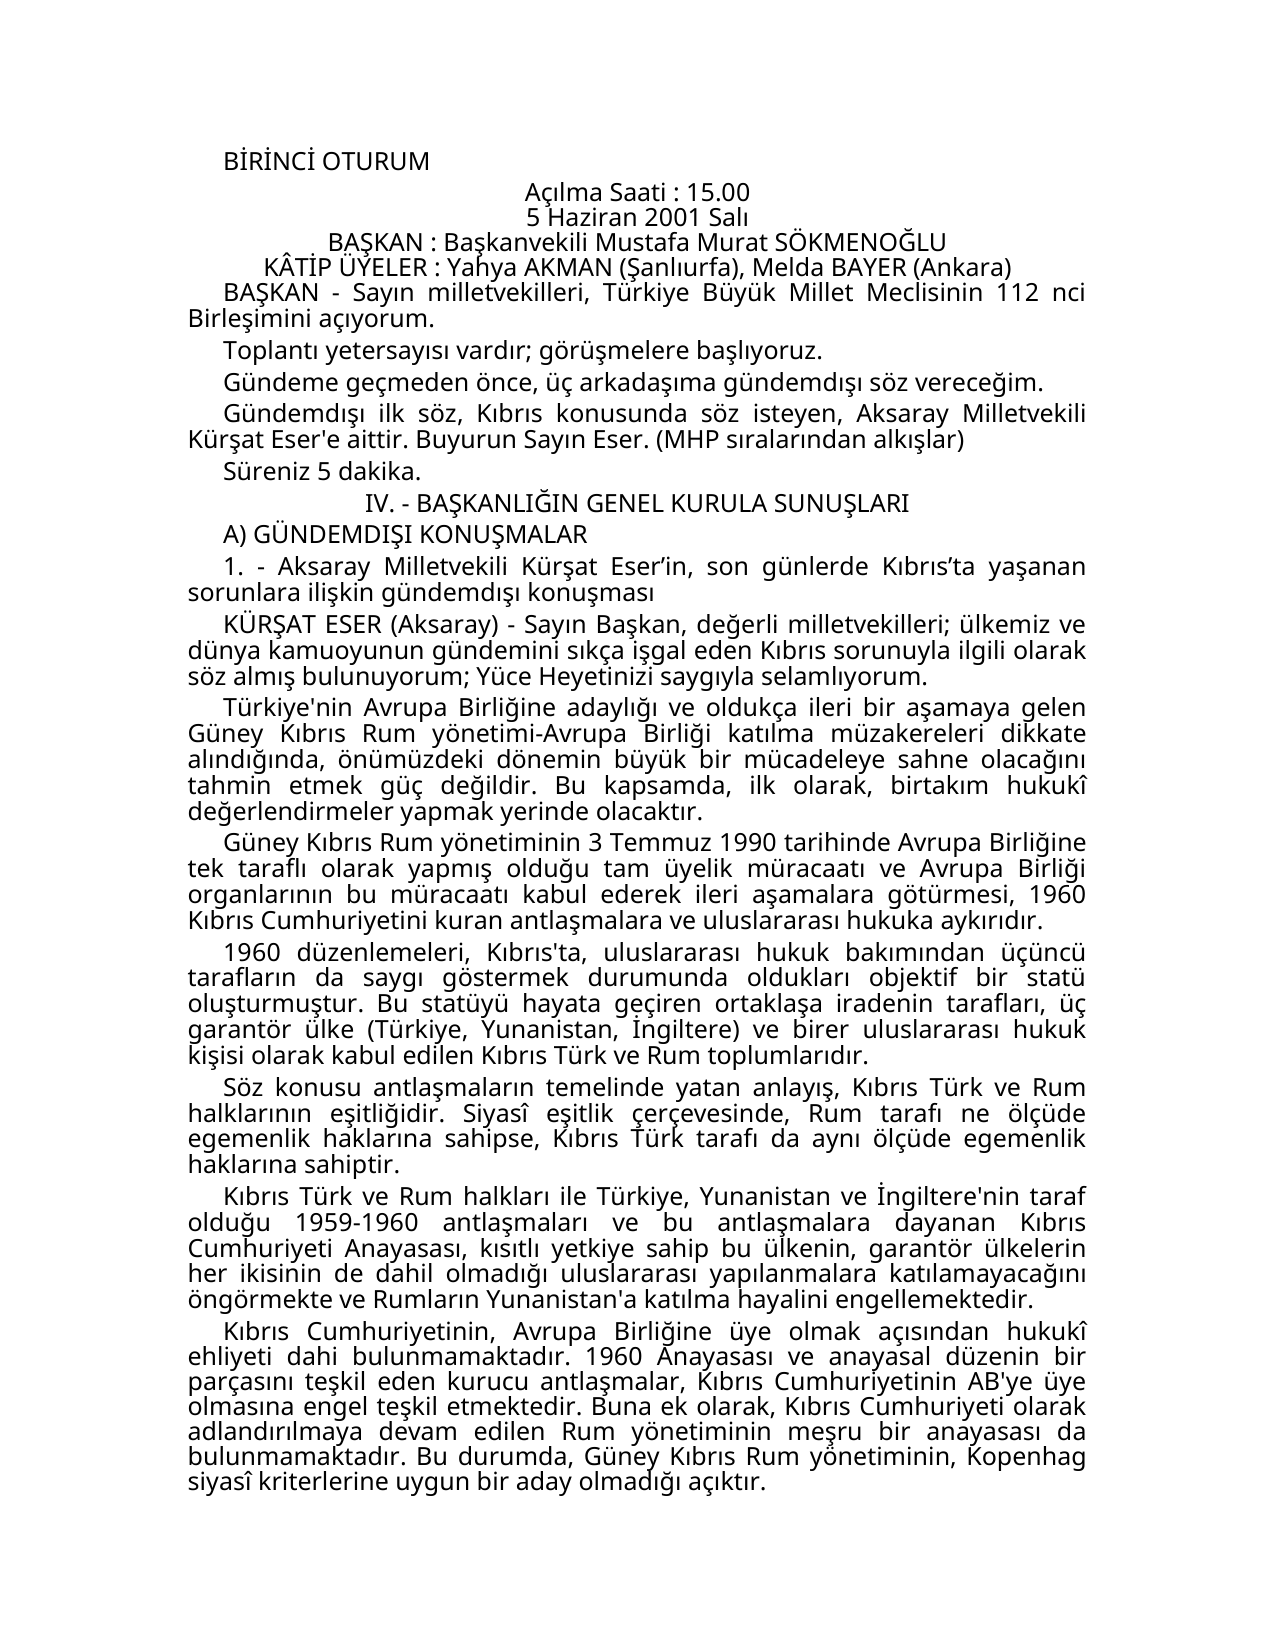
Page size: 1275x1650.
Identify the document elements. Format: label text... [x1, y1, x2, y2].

text BAŞKAN - Sayın milletvekilleri, Türkiye Büyük Millet Meclisinin 112 nci Birleşimini açıyorum. [187, 281, 1087, 333]
text KÂTİP ÜYELER : Yahya AKMAN (Şanlıurfa), Melda BAYER (Ankara) [187, 256, 1087, 281]
text BİRİNCİ OTURUM [187, 150, 1087, 175]
text BAŞKAN : Başkanvekili Mustafa Murat SÖKMENOĞLU [187, 231, 1087, 256]
text 1960 düzenlemeleri, Kıbrıs'ta, uluslararası hukuk bakımından üçüncü tarafların da saygı göstermek durumunda oldukları objektif bir statü oluşturmuştur. Bu statüyü hayata geçiren ortaklaşa iradenin tarafları, üç garantör ülke (Türkiye, Yunanistan, İngiltere) ve birer uluslararası hukuk kişisi olarak kabul edilen Kıbrıs Türk ve Rum toplumlarıdır. [187, 940, 1087, 1069]
text Gündemdışı ilk söz, Kıbrıs konusunda söz isteyen, Aksaray Milletvekili Kürşat Eser'e aittir. Buyurun Sayın Eser. (MHP sıralarından alkışlar) [187, 402, 1087, 454]
text Kıbrıs Cumhuriyetinin, Avrupa Birliğine üye olmak açısından hukukî ehliyeti dahi bulunmamaktadır. 1960 Anayasası ve anayasal düzenin bir parçasını teşkil eden kurucu antlaşmalar, Kıbrıs Cumhuriyetinin AB'ye üye olmasına engel teşkil etmektedir. Buna ek olarak, Kıbrıs Cumhuriyeti olarak adlandırılmaya devam edilen Rum yönetiminin meşru bir anayasası da bulunmamaktadır. Bu durumda, Güney Kıbrıs Rum yönetiminin, Kopenhag siyasî kriterlerine uygun bir aday olmadığı açıktır. [187, 1320, 1087, 1495]
text 1. - Aksaray Milletvekili Kürşat Eser’in, son günlerde Kıbrıs’ta yaşanan sorunlara ilişkin gündemdışı konuşması [187, 555, 1087, 607]
text Güney Kıbrıs Rum yönetiminin 3 Temmuz 1990 tarihinde Avrupa Birliğine tek taraflı olarak yapmış olduğu tam üyelik müracaatı ve Avrupa Birliği organlarının bu müracaatı kabul ederek ileri aşamalara götürmesi, 1960 Kıbrıs Cumhuriyetini kuran antlaşmalara ve uluslararası hukuka aykırıdır. [187, 831, 1087, 934]
text Süreniz 5 dakika. [187, 460, 1087, 486]
text A) GÜNDEMDIŞI KONUŞMALAR [187, 523, 1087, 549]
text IV. - BAŞKANLIĞIN GENEL KURULA SUNUŞLARI [187, 491, 1087, 517]
text KÜRŞAT ESER (Aksaray) - Sayın Başkan, değerli milletvekilleri; ülkemiz ve dünya kamuoyunun gündemini sıkça işgal eden Kıbrıs sorunuyla ilgili olarak söz almış bulunuyorum; Yüce Heyetinizi saygıyla selamlıyorum. [187, 613, 1087, 690]
text Toplantı yetersayısı vardır; görüşmelere başlıyoruz. [187, 338, 1087, 364]
text Açılma Saati : 15.00 [187, 181, 1087, 206]
text Türkiye'nin Avrupa Birliğine adaylığı ve oldukça ileri bir aşamaya gelen Güney Kıbrıs Rum yönetimi-Avrupa Birliği katılma müzakereleri dikkate alındığında, önümüzdeki dönemin büyük bir mücadeleye sahne olacağını tahmin etmek güç değildir. Bu kapsamda, ilk olarak, birtakım hukukî değerlendirmeler yapmak yerinde olacaktır. [187, 696, 1087, 825]
text 5 Haziran 2001 Salı [187, 206, 1087, 231]
text Gündeme geçmeden önce, üç arkadaşıma gündemdışı söz vereceğim. [187, 370, 1087, 396]
text Söz konusu antlaşmaların temelinde yatan anlayış, Kıbrıs Türk ve Rum halklarının eşitliğidir. Siyasî eşitlik çerçevesinde, Rum tarafı ne ölçüde egemenlik haklarına sahipse, Kıbrıs Türk tarafı da aynı ölçüde egemenlik haklarına sahiptir. [187, 1076, 1087, 1179]
text Kıbrıs Türk ve Rum halkları ile Türkiye, Yunanistan ve İngiltere'nin taraf olduğu 1959-1960 antlaşmaları ve bu antlaşmalara dayanan Kıbrıs Cumhuriyeti Anayasası, kısıtlı yetkiye sahip bu ülkenin, garantör ülkelerin her ikisinin de dahil olmadığı uluslararası yapılanmalara katılamayacağını öngörmekte ve Rumların Yunanistan'a katılma hayalini engellemektedir. [187, 1185, 1087, 1314]
